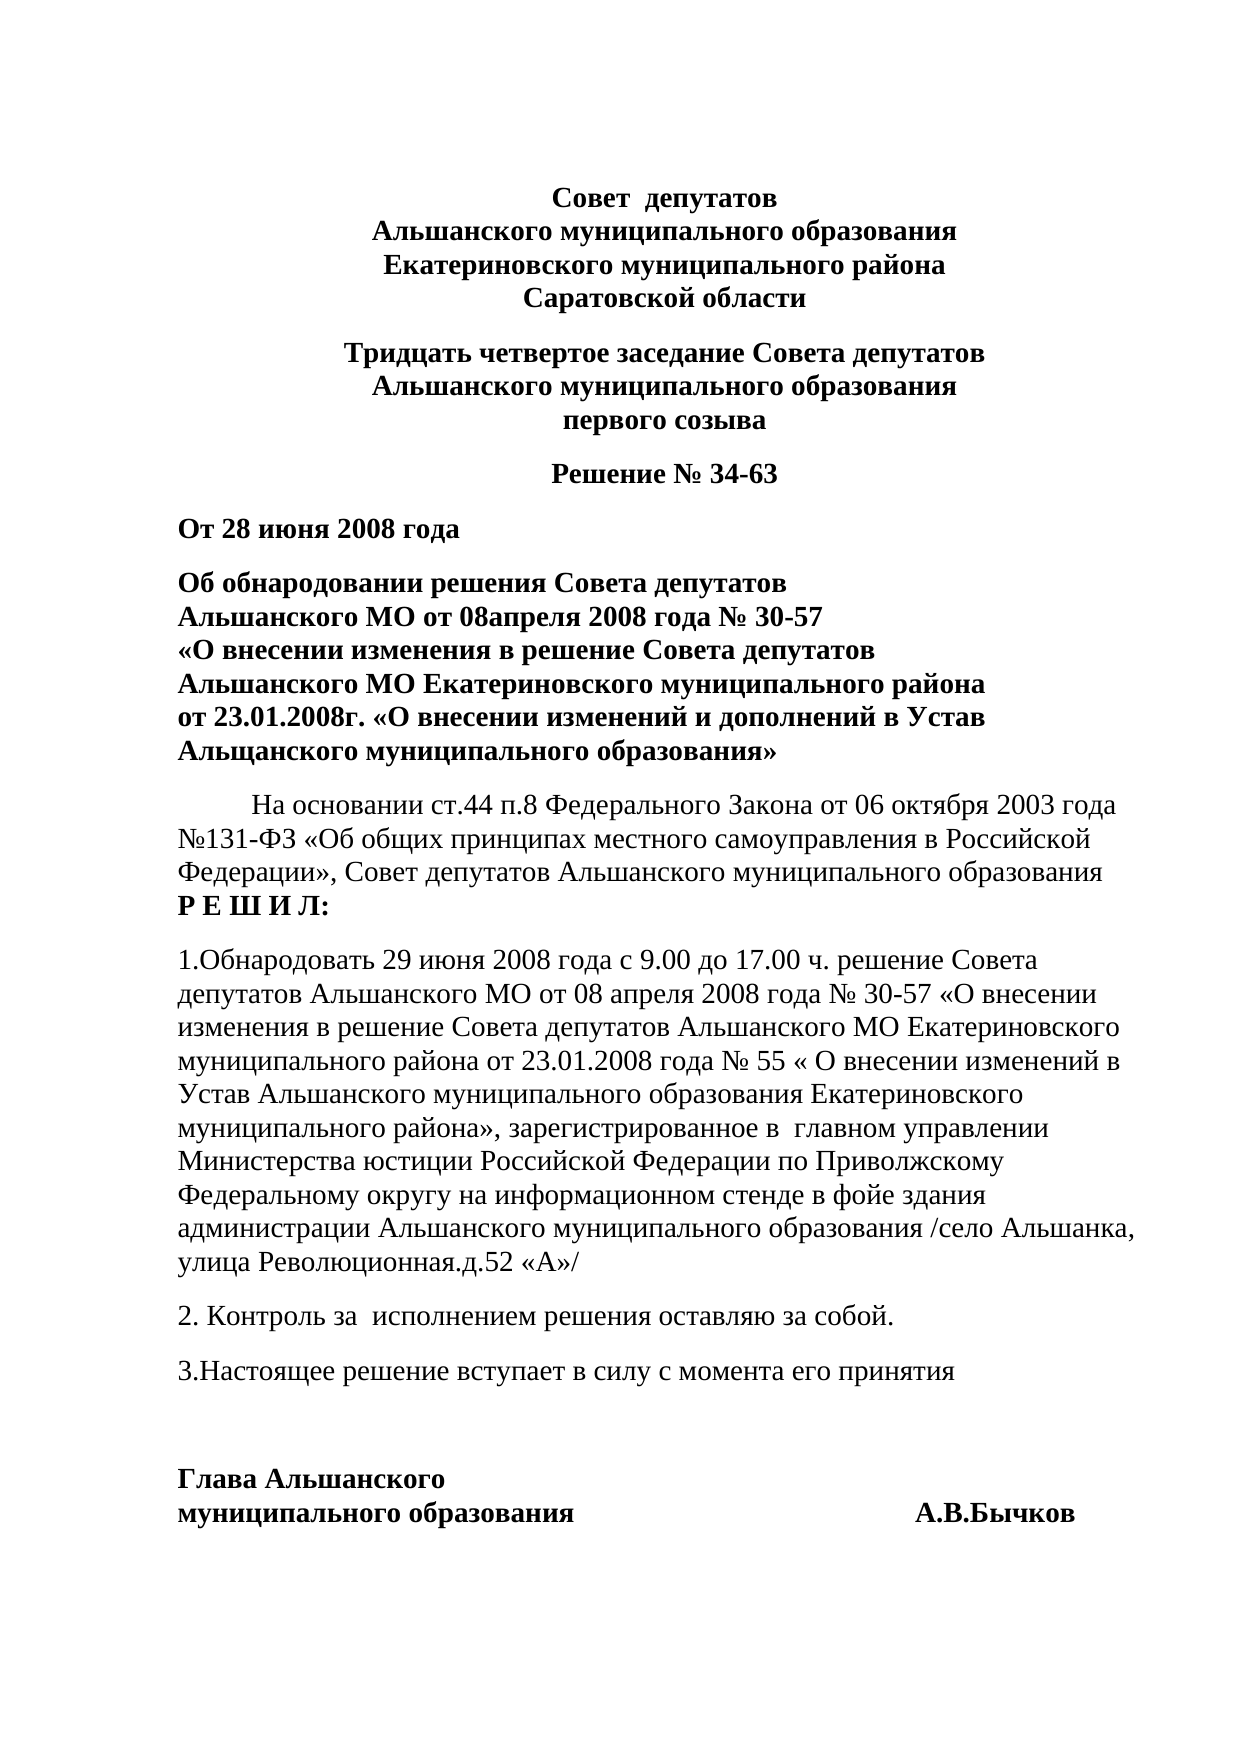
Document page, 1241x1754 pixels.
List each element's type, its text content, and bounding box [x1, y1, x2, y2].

text На основании ст.44 п.8 Федерального Закона от 06 октября 2003 года №131-ФЗ «Об общих принципах местного самоуправления в Российской Федерации», Совет депутатов Альшанского муниципального образования Р Е Ш И Л: [177, 787, 1152, 921]
text 1.Обнародовать 29 июня 2008 года с 9.00 до 17.00 ч. решение Совета депутатов Альшанского МО от 08 апреля 2008 года № 30-57 «О внесении изменения в решение Совета депутатов Альшанского МО Екатериновского муниципального района от 23.01.2008 года № 55 « О внесении изменений в Устав Альшанского муниципального образования Екатериновского муниципального района», зарегистрированное в главном управлении Министерства юстиции Российской Федерации по Приволжскому Федеральному округу на информационном стенде в фойе здания администрации Альшанского муниципального образования /село Альшанка, улица Революционная.д.52 «А»/ [177, 942, 1152, 1278]
text От 28 июня 2008 года [177, 511, 1152, 544]
text Глава Альшанского муниципального образования А.В.Бычков [177, 1462, 1152, 1529]
text 2. Контроль за исполнением решения оставляю за собой. [177, 1298, 1152, 1332]
text Совет депутатов Альшанского муниципального образования Екатериновского муниципального района Саратовской области [177, 180, 1152, 314]
text Об обнародовании решения Совета депутатов Альшанского МО от 08апреля 2008 года № 30-57 «О внесении изменения в решение Совета депутатов Альшанского МО Екатериновского муниципального района от 23.01.2008г. «О внесении изменений и дополнений в Устав Альщанского муниципального образования» [177, 565, 1152, 766]
text 3.Настоящее решение вступает в силу с момента его принятия [177, 1353, 1152, 1386]
text Решение № 34-63 [177, 456, 1152, 490]
text Тридцать четвертое заседание Совета депутатов Альшанского муниципального образования первого созыва [177, 335, 1152, 436]
